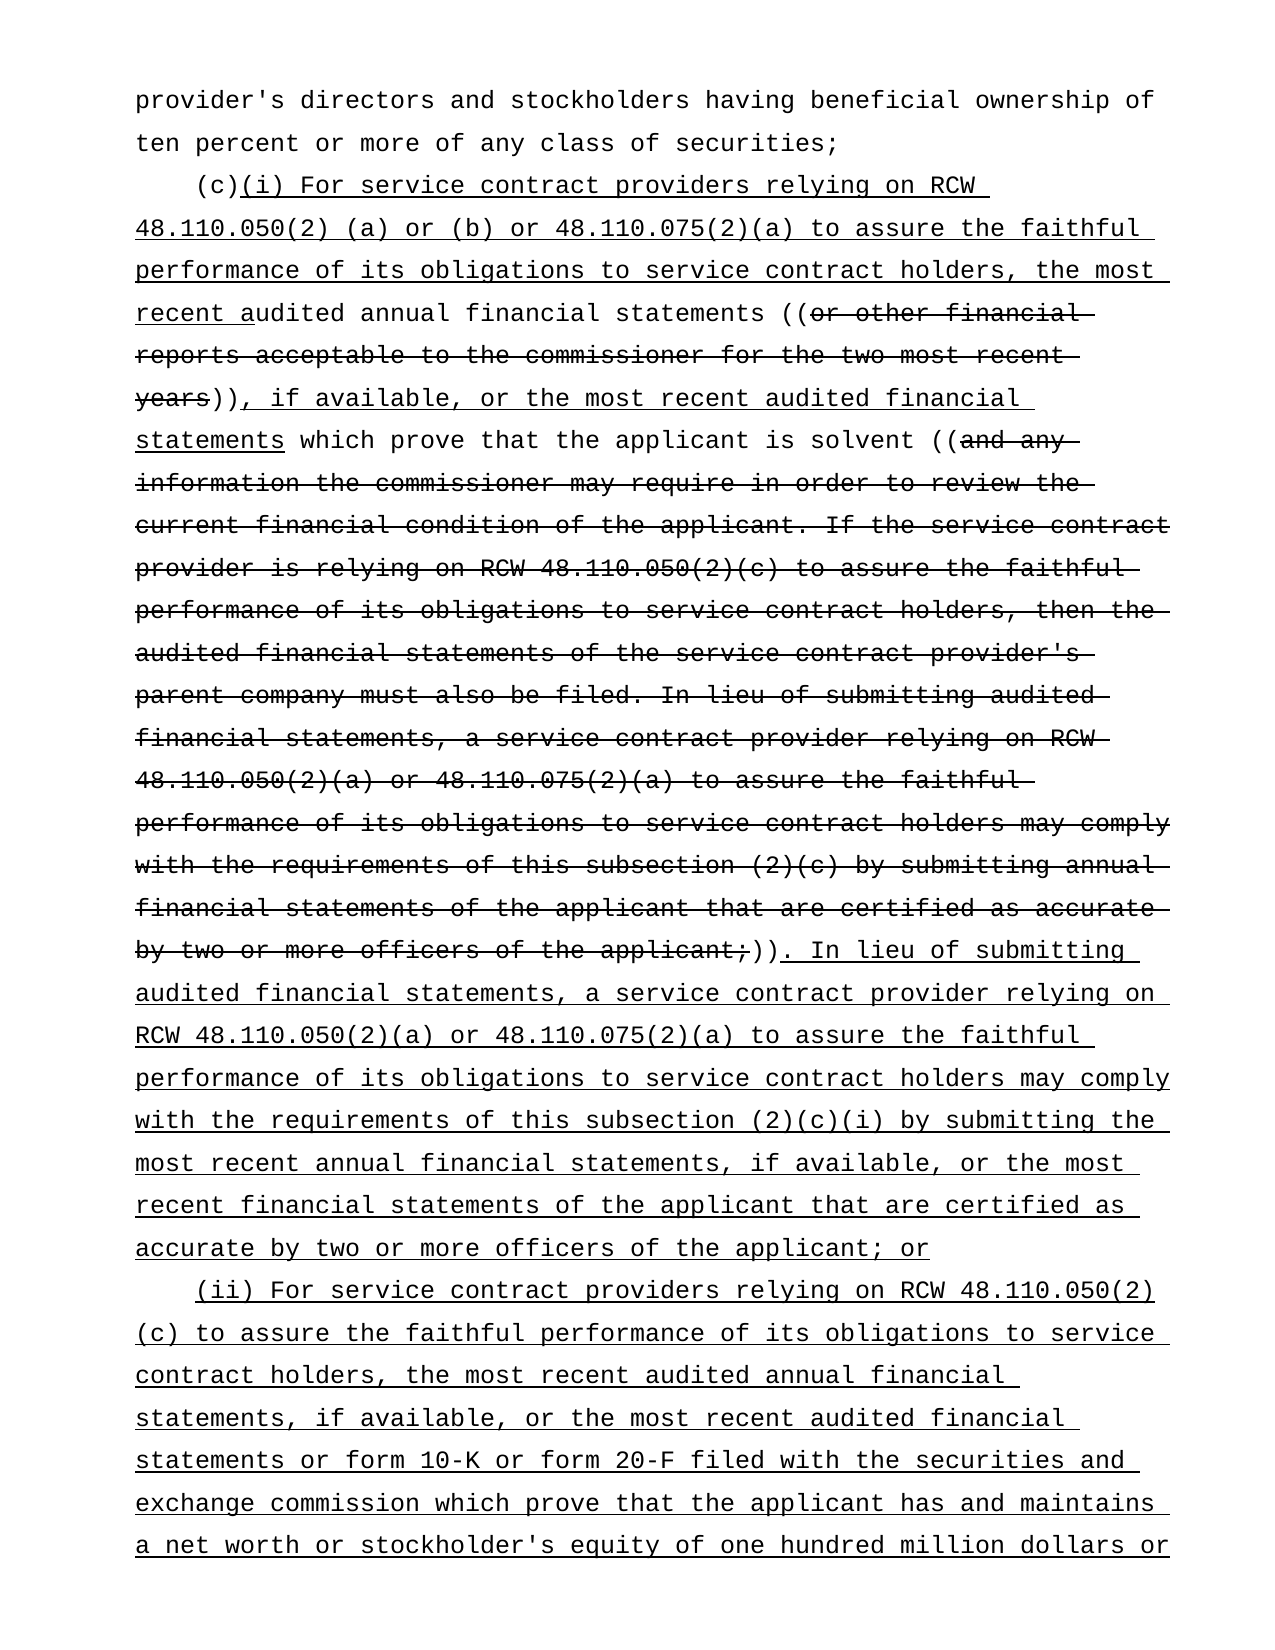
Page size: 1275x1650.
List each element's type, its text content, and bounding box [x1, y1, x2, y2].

text (c)(i) For service contract providers relying on RCW 48.110.050(2) (a) or (b) or 48.110.075(2)(a) to assure the faithful performance of its obligations to service contract holders, the most recent audited annual financial statements ((or other financial reports acceptable to the commissioner for the two most recent years)), if available, or the most recent audited financial statements which prove that the applicant is solvent ((and any information the commissioner may require in order to review the current financial condition of the applicant. If the service contract provider is relying on RCW 48.110.050(2)(c) to assure the faithful performance of its obligations to service contract holders, then the audited financial statements of the service contract provider's parent company must also be filed. In lieu of submitting audited financial statements, a service contract provider relying on RCW 48.110.050(2)(a) or 48.110.075(2)(a) to assure the faithful performance of its obligations to service contract holders may comply with the requirements of this subsection (2)(c) by submitting annual financial statements of the applicant that are certified as accurate by two or more officers of the applicant;)). In lieu of submitting audited financial statements, a service contract provider relying on RCW 48.110.050(2)(a) or 48.110.075(2)(a) to assure the faithful performance of its obligations to service contract holders may comply with the requirements of this subsection (2)(c)(i) by submitting the most recent annual financial statements, if available, or the most recent financial statements of the applicant that are certified as accurate by two or more officers of the applicant; or [135, 160, 1170, 281]
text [135, 1515, 1170, 1556]
text (c)(i) For service contract providers relying on RCW 48.110.050(2) (a) or (b) or 48.110.075(2)(a) to assure the faithful performance of its obligations to service contract holders, the most recent audited annual financial statements ((or other financial reports acceptable to the commissioner for the two most recent years)), if available, or the most recent audited financial statements which prove that the applicant is solvent ((and any information the commissioner may require in order to review the current financial condition of the applicant. If the service contract provider is relying on RCW 48.110.050(2)(c) to assure the faithful performance of its obligations to service contract holders, then the audited financial statements of the service contract provider's parent company must also be filed. In lieu of submitting audited financial statements, a service contract provider relying on RCW 48.110.050(2)(a) or 48.110.075(2)(a) to assure the faithful performance of its obligations to service contract holders may comply with the requirements of this subsection (2)(c) by submitting annual financial statements of the applicant that are certified as accurate by two or more officers of the applicant;)). In lieu of submitting audited financial statements, a service contract provider relying on RCW 48.110.050(2)(a) or 48.110.075(2)(a) to assure the faithful performance of its obligations to service contract holders may comply with the requirements of this subsection (2)(c)(i) by submitting the most recent annual financial statements, if available, or the most recent financial statements of the applicant that are certified as accurate by two or more officers of the applicant; or [135, 1133, 1170, 1265]
text (c)(i) For service contract providers relying on RCW 48.110.050(2) (a) or (b) or 48.110.075(2)(a) to assure the faithful performance of its obligations to service contract holders, the most recent audited annual financial statements ((or other financial reports acceptable to the commissioner for the two most recent years)), if available, or the most recent audited financial statements which prove that the applicant is solvent ((and any information the commissioner may require in order to review the current financial condition of the applicant. If the service contract provider is relying on RCW 48.110.050(2)(c) to assure the faithful performance of its obligations to service contract holders, then the audited financial statements of the service contract provider's parent company must also be filed. In lieu of submitting audited financial statements, a service contract provider relying on RCW 48.110.050(2)(a) or 48.110.075(2)(a) to assure the faithful performance of its obligations to service contract holders may comply with the requirements of this subsection (2)(c) by submitting annual financial statements of the applicant that are certified as accurate by two or more officers of the applicant;)). In lieu of submitting audited financial statements, a service contract provider relying on RCW 48.110.050(2)(a) or 48.110.075(2)(a) to assure the faithful performance of its obligations to service contract holders may comply with the requirements of this subsection (2)(c)(i) by submitting the most recent annual financial statements, if available, or the most recent financial statements of the applicant that are certified as accurate by two or more officers of the applicant; or [135, 283, 1170, 526]
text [135, 75, 1170, 160]
text (c)(i) For service contract providers relying on RCW 48.110.050(2) (a) or (b) or 48.110.075(2)(a) to assure the faithful performance of its obligations to service contract holders, the most recent audited annual financial statements ((or other financial reports acceptable to the commissioner for the two most recent years)), if available, or the most recent audited financial statements which prove that the applicant is solvent ((and any information the commissioner may require in order to review the current financial condition of the applicant. If the service contract provider is relying on RCW 48.110.050(2)(c) to assure the faithful performance of its obligations to service contract holders, then the audited financial statements of the service contract provider's parent company must also be filed. In lieu of submitting audited financial statements, a service contract provider relying on RCW 48.110.050(2)(a) or 48.110.075(2)(a) to assure the faithful performance of its obligations to service contract holders may comply with the requirements of this subsection (2)(c) by submitting annual financial statements of the applicant that are certified as accurate by two or more officers of the applicant;)). In lieu of submitting audited financial statements, a service contract provider relying on RCW 48.110.050(2)(a) or 48.110.075(2)(a) to assure the faithful performance of its obligations to service contract holders may comply with the requirements of this subsection (2)(c)(i) by submitting the most recent annual financial statements, if available, or the most recent financial statements of the applicant that are certified as accurate by two or more officers of the applicant; or [135, 613, 1170, 824]
